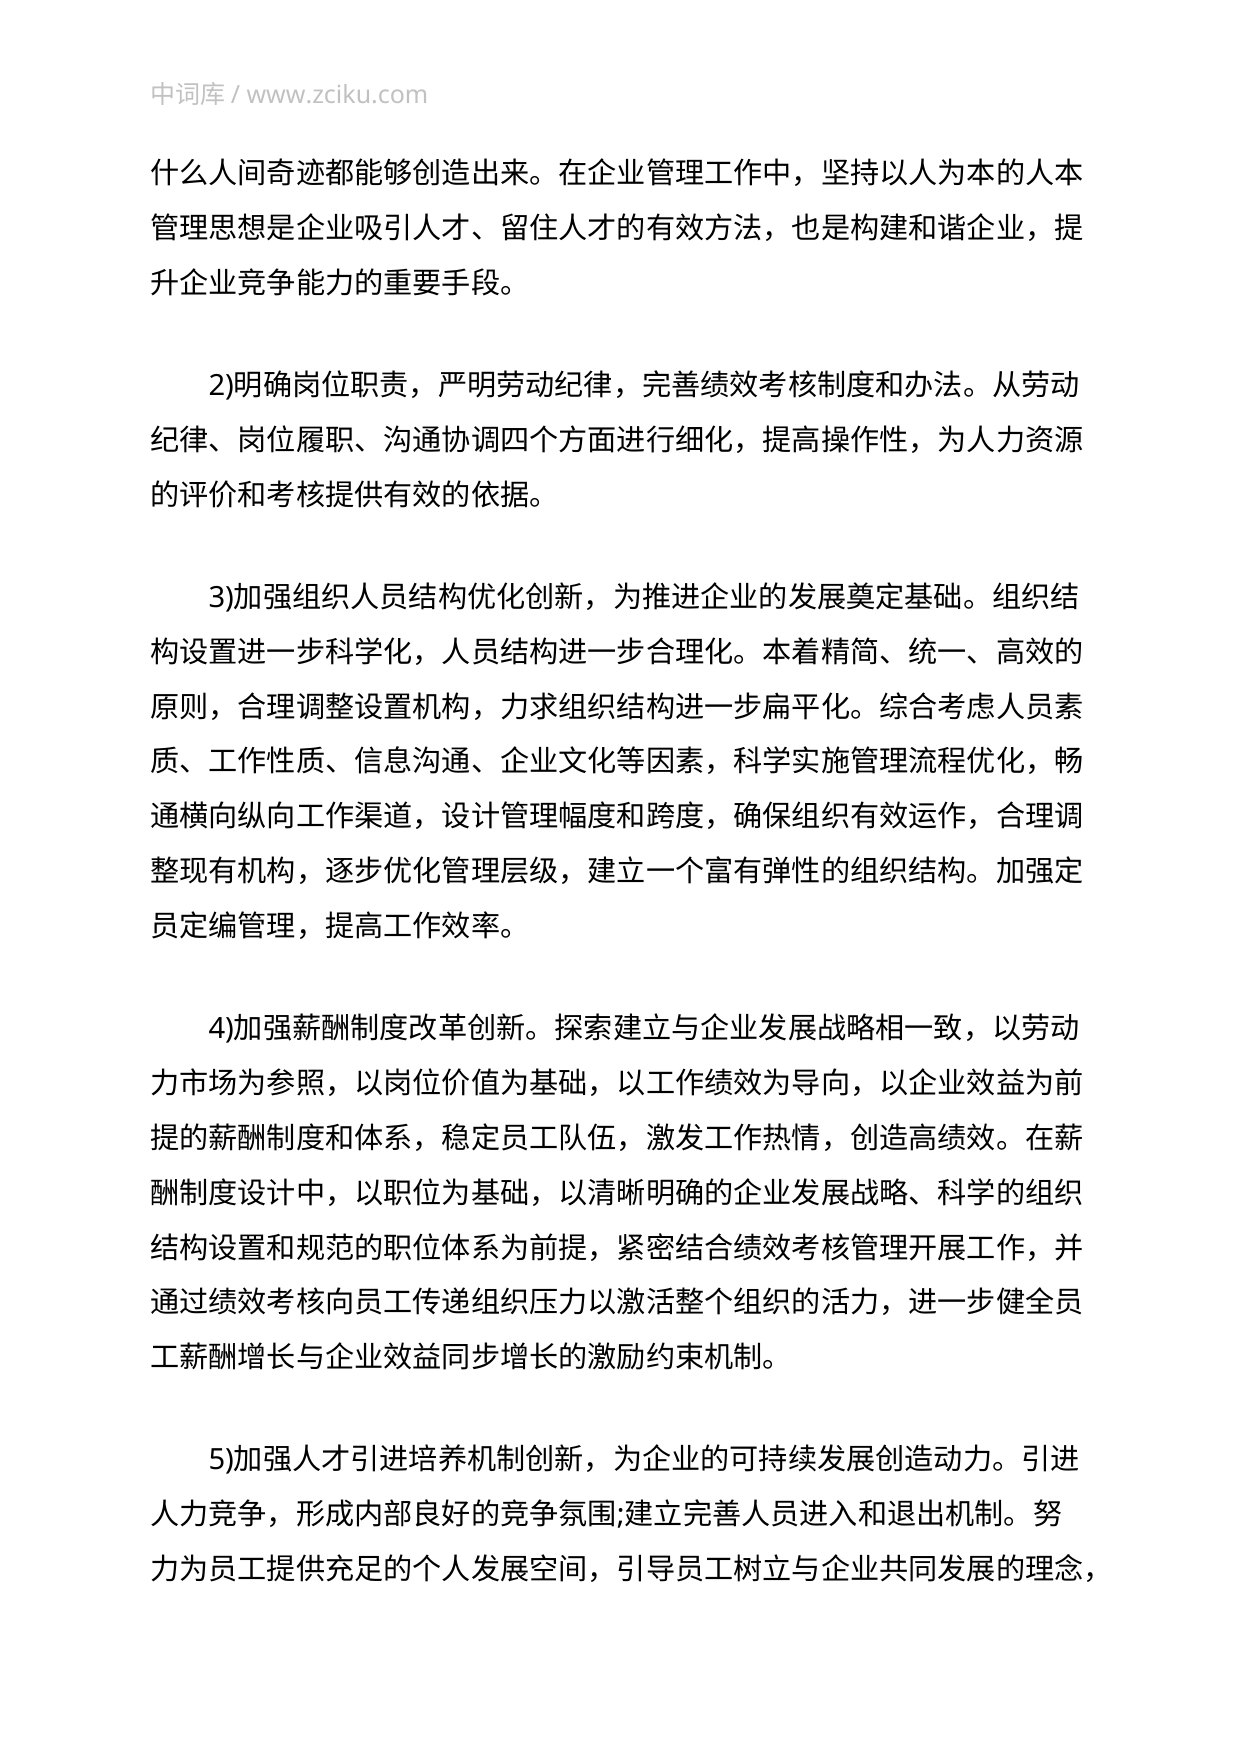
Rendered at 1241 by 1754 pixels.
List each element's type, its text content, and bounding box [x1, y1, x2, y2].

text 3)加强组织人员结构优化创新，为推进企业的发展奠定基础。组织结构设置进一步科学化，人员结构进一步合理化。本着精简、统一、高效的原则，合理调整设置机构，力求组织结构进一步扁平化。综合考虑人员素质、工作性质、信息沟通、企业文化等因素，科学实施管理流程优化，畅通横向纵向工作渠道，设计管理幅度和跨度，确保组织有效运作，合理调整现有机构，逐步优化管理层级，建立一个富有弹性的组织结构。加强定员定编管理，提高工作效率。 [150, 573, 1090, 945]
text 2)明确岗位职责，严明劳动纪律，完善绩效考核制度和办法。从劳动纪律、岗位履职、沟通协调四个方面进行细化，提高操作性，为人力资源的评价和考核提供有效的依据。 [150, 362, 1090, 514]
text 4)加强薪酬制度改革创新。探索建立与企业发展战略相一致，以劳动力市场为参照，以岗位价值为基础，以工作绩效为导向，以企业效益为前提的薪酬制度和体系，稳定员工队伍，激发工作热情，创造高绩效。在薪酬制度设计中，以职位为基础，以清晰明确的企业发展战略、科学的组织结构设置和规范的职位体系为前提，紧密结合绩效考核管理开展工作，并通过绩效考核向员工传递组织压力以激活整个组织的活力，进一步健全员工薪酬增长与企业效益同步增长的激励约束机制。 [150, 1004, 1090, 1376]
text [150, 150, 1090, 302]
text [150, 1436, 1090, 1588]
